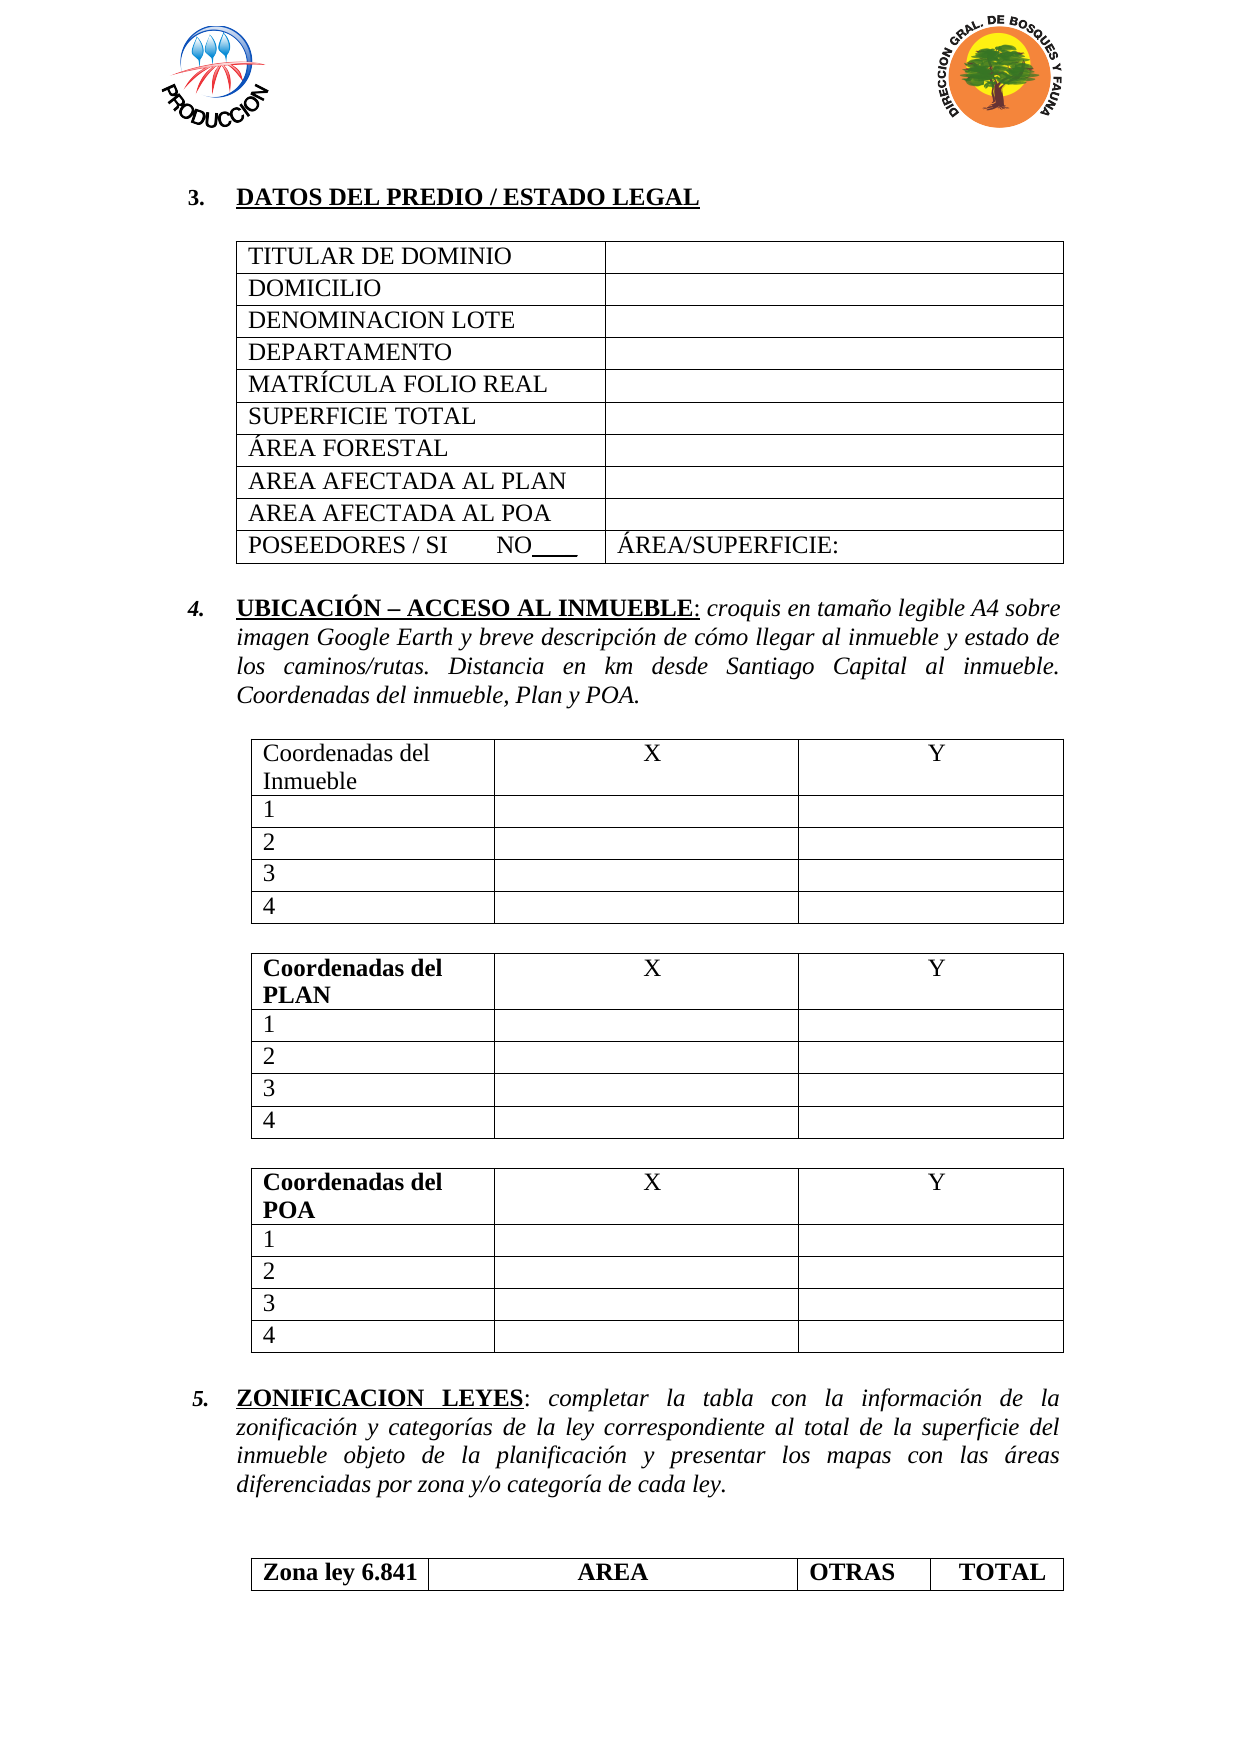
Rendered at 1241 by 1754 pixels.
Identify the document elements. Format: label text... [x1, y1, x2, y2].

table_header [606, 242, 1063, 273]
picture [937, 15, 1062, 128]
table_cell [606, 435, 1063, 466]
table_header Y [799, 740, 1063, 795]
list ZONIFICACION LEYES: completar la tabla con la información de la zonificación y categorías de la ley correspondiente al total de la superficie del inmueble objeto de la planificación y presentar los mapas con las áreas diferenciadas por zona y/o categoría de cada ley. [192, 1383, 1063, 1498]
table_cell 2 [252, 1257, 494, 1288]
table_cell DOMICILIO [237, 274, 605, 305]
table_cell AREA AFECTADA AL POA [237, 499, 605, 530]
table_cell [495, 1257, 798, 1288]
table_cell 3 [252, 1074, 494, 1106]
table_cell [606, 499, 1063, 530]
table_cell 4 [252, 1321, 494, 1352]
table_cell [495, 828, 798, 859]
table_cell [799, 1321, 1063, 1352]
table_cell 2 [252, 1042, 494, 1073]
table_cell POSEEDORES / SI NO _ [237, 531, 605, 562]
table_cell [606, 403, 1063, 434]
table_header X [495, 740, 798, 795]
table_cell 3 [252, 1289, 494, 1320]
table_cell [606, 370, 1063, 402]
table_cell 2 [252, 828, 494, 859]
table_cell [495, 1107, 798, 1138]
table_cell AREA AFECTADA AL PLAN [237, 467, 605, 498]
table_cell [495, 1074, 798, 1106]
table_cell DEPARTAMENTO [237, 338, 605, 369]
table_cell [495, 892, 798, 923]
table_cell [606, 467, 1063, 498]
table_cell [799, 1042, 1063, 1073]
table_header OTRAS AREAS [798, 1559, 930, 1590]
table_cell [495, 1010, 798, 1041]
picture [161, 26, 269, 128]
table_header AREA MANEJO [429, 1559, 797, 1590]
table_header Y [799, 954, 1063, 1009]
table_cell ÁREA/SUPERFICIE: [606, 531, 1063, 562]
table_cell DENOMINACION LOTE [237, 306, 605, 337]
table_cell [799, 796, 1063, 827]
table_cell [495, 1321, 798, 1352]
table_cell ÁREA FORESTAL [237, 435, 605, 466]
table_cell [799, 1010, 1063, 1041]
table_cell MATRÍCULA FOLIO REAL [237, 370, 605, 402]
table_header Coordenadas del Inmueble [252, 740, 494, 795]
table_header Zona ley 6.841 [252, 1559, 428, 1590]
table_cell [799, 1225, 1063, 1256]
table_cell [495, 1225, 798, 1256]
table_cell [495, 796, 798, 827]
list DATOS DEL PREDIO / ESTADO LEGAL [188, 182, 1063, 211]
table_header Coordenadas del POA [252, 1169, 494, 1224]
table_cell [799, 860, 1063, 891]
table_cell [799, 1107, 1063, 1138]
table_header Coordenadas del PLAN [252, 954, 494, 1009]
table_cell [606, 274, 1063, 305]
table_header X [495, 1169, 798, 1224]
table_header TOTAL [931, 1559, 1063, 1590]
table_cell 4 [252, 1107, 494, 1138]
table_cell [799, 1074, 1063, 1106]
table_cell 1 [252, 796, 494, 827]
table_cell [799, 1257, 1063, 1288]
table_cell [495, 1042, 798, 1073]
table_header Y [799, 1169, 1063, 1224]
table_cell 1 [252, 1225, 494, 1256]
table_cell [495, 1289, 798, 1320]
table_cell 1 [252, 1010, 494, 1041]
table_cell SUPERFICIE TOTAL [237, 403, 605, 434]
table_cell [799, 1289, 1063, 1320]
table_header TITULAR DE DOMINIO [237, 242, 605, 273]
table_cell [799, 828, 1063, 859]
table_cell [606, 338, 1063, 369]
table_cell [799, 892, 1063, 923]
table_cell 4 [252, 892, 494, 923]
table_cell [495, 860, 798, 891]
table_header X [495, 954, 798, 1009]
table_cell [606, 306, 1063, 337]
list UBICACIÓN – ACCESO AL INMUEBLE: croquis en tamaño legible A4 sobre imagen Google Earth y breve descripción de cómo llegar al inmueble y estado de los caminos/rutas. Distancia en km desde Santiago Capital al inmueble. Coordenadas del inmueble, Plan y POA. [188, 593, 1063, 708]
table_cell 3 [252, 860, 494, 891]
